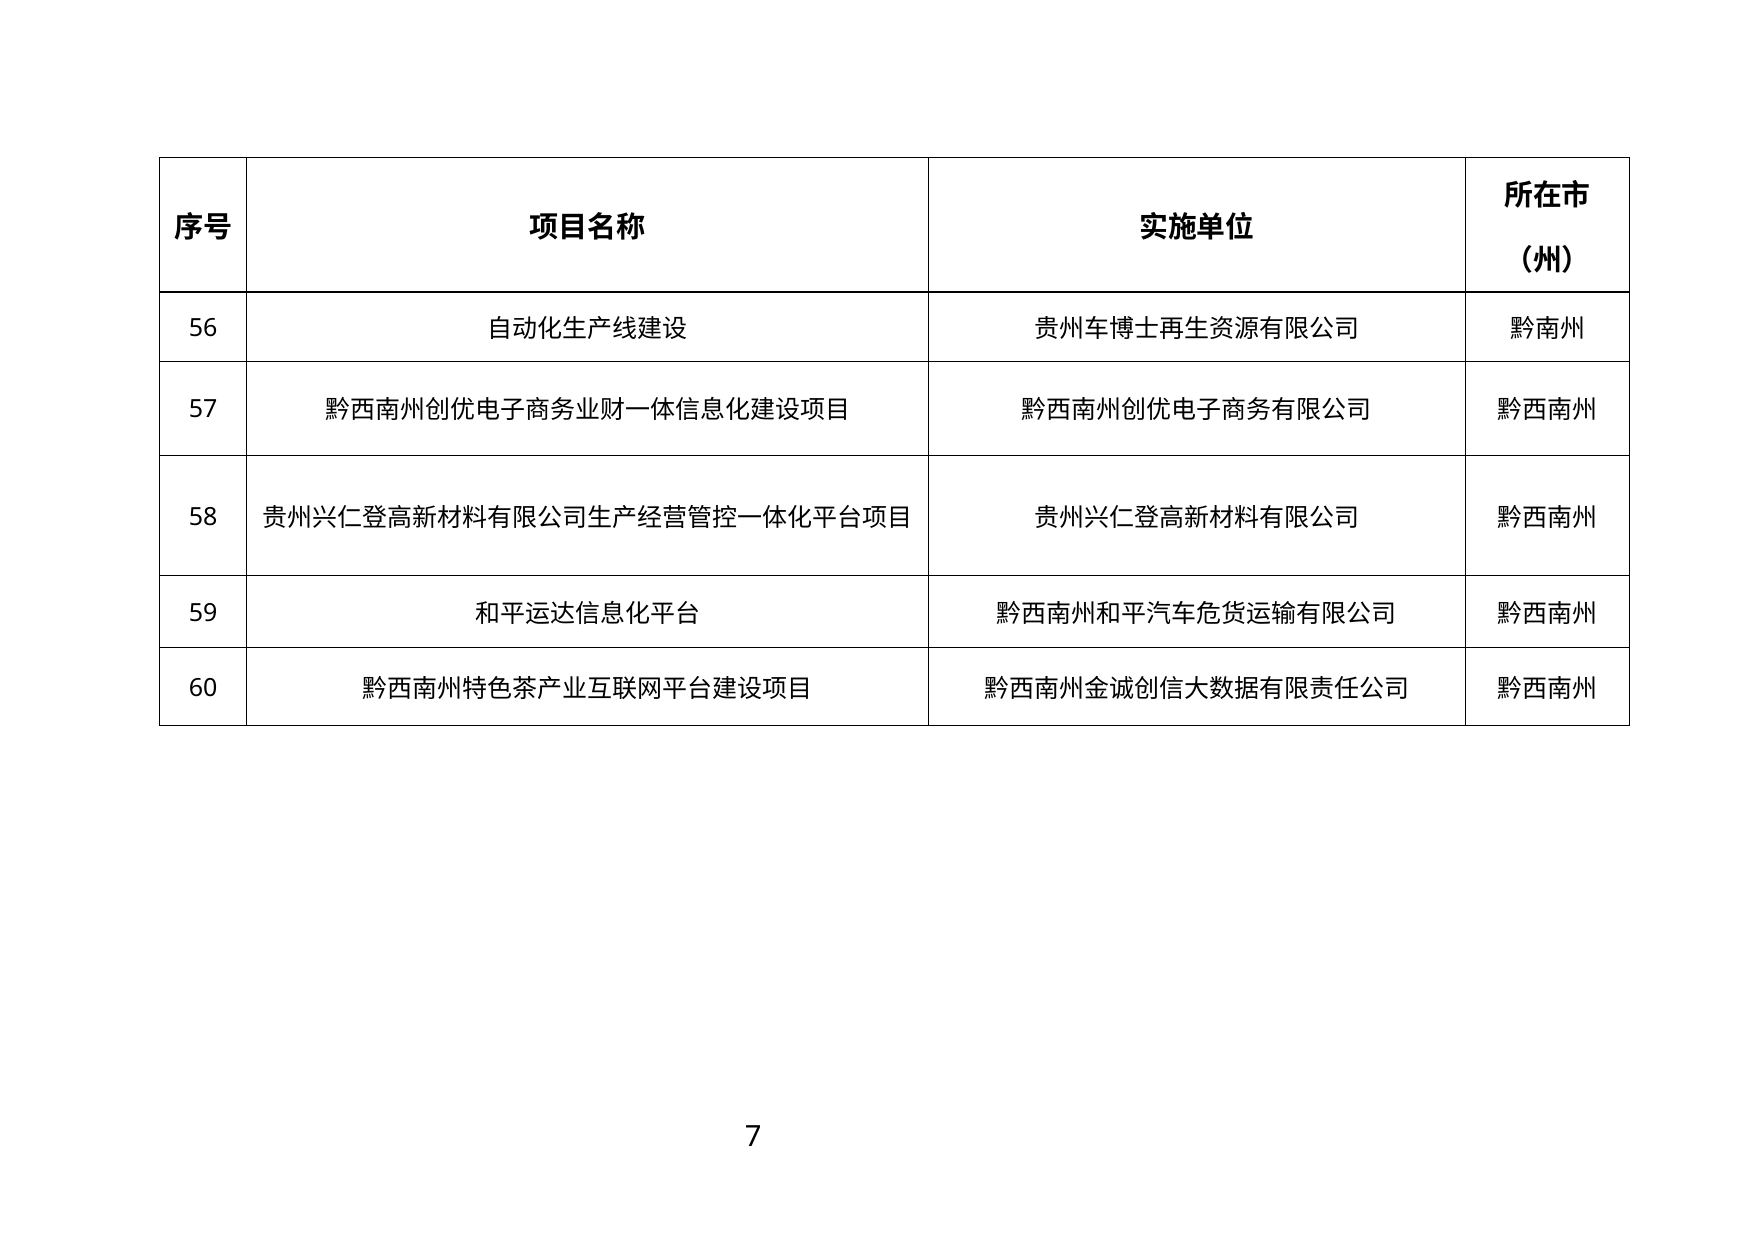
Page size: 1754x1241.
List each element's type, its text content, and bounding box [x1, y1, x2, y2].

table_cell 贵州车博士再生资源有限公司 [929, 293, 1465, 361]
table_cell 57 [160, 362, 246, 455]
table_cell 56 [160, 293, 246, 361]
table_cell 黔西南州创优电子商务有限公司 [929, 362, 1465, 455]
table_cell 黔南州 [1466, 293, 1629, 361]
table_cell 黔西南州 [1466, 456, 1629, 575]
table_header 所在市（州） [1466, 158, 1629, 291]
table_header 实施单位 [929, 158, 1465, 291]
table_cell 黔西南州金诚创信大数据有限责任公司 [929, 648, 1465, 725]
table_cell 自动化生产线建设 [247, 293, 928, 361]
table_header 序号 [160, 158, 246, 291]
table_cell 黔西南州特色茶产业互联网平台建设项目 [247, 648, 928, 725]
table_cell 黔西南州 [1466, 576, 1629, 647]
table_cell 黔西南州创优电子商务业财一体信息化建设项目 [247, 362, 928, 455]
table_cell 60 [160, 648, 246, 725]
table_cell 贵州兴仁登高新材料有限公司生产经营管控一体化平台项目 [247, 456, 928, 575]
table_header 项目名称 [247, 158, 928, 291]
table_cell 贵州兴仁登高新材料有限公司 [929, 456, 1465, 575]
table_cell 和平运达信息化平台 [247, 576, 928, 647]
table_cell 59 [160, 576, 246, 647]
table_cell 黔西南州 [1466, 362, 1629, 455]
table_cell 58 [160, 456, 246, 575]
table_cell 黔西南州 [1466, 648, 1629, 725]
table_cell 黔西南州和平汽车危货运输有限公司 [929, 576, 1465, 647]
